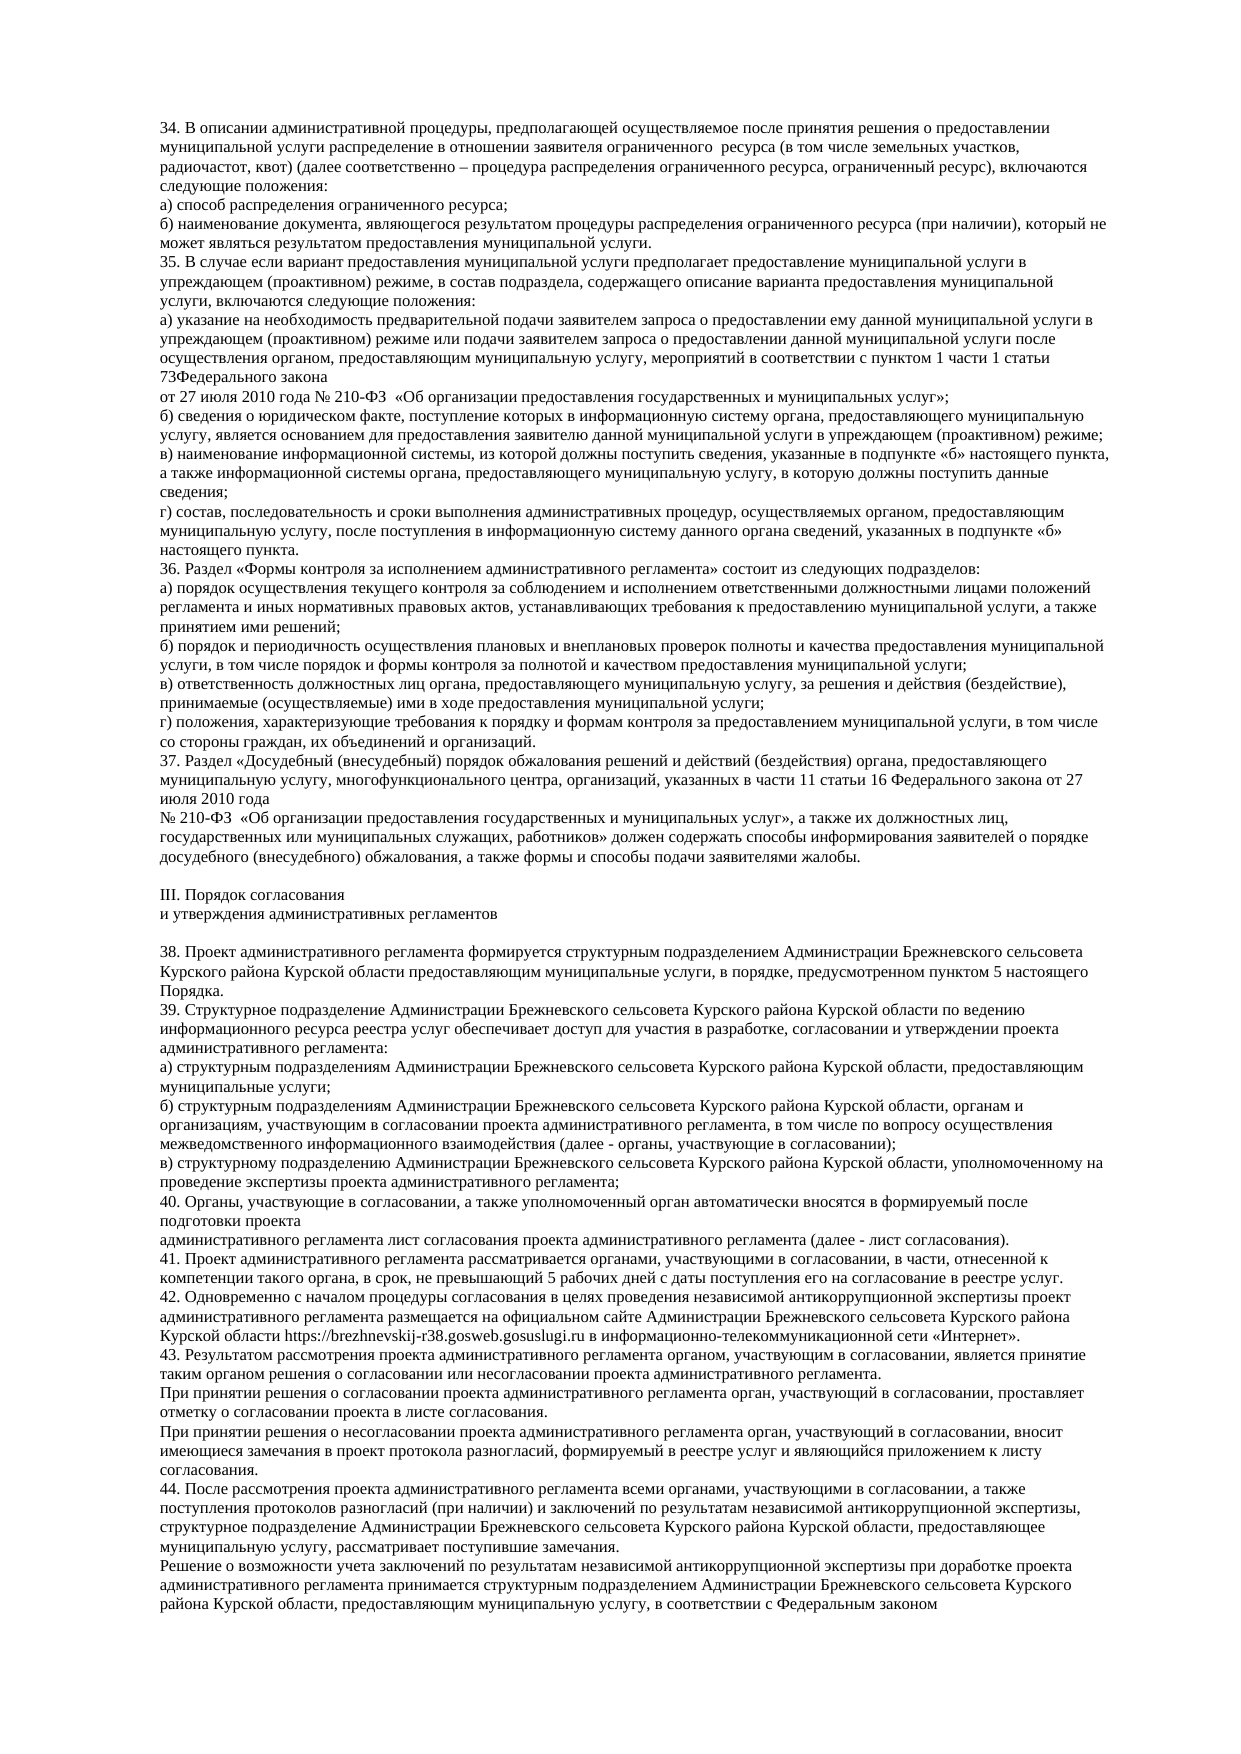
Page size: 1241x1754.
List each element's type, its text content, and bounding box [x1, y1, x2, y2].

text а) порядок осуществления текущего контроля за соблюдением и исполнением ответственными должностными лицами положений регламента и иных нормативных правовых актов, устанавливающих требования к предоставлению муниципальной услуги, а также принятием ими решений; [159, 578, 1110, 636]
text г) положения, характеризующие требования к порядку и формам контроля за предоставлением муниципальной услуги, в том числе со стороны граждан, их объединений и организаций. [159, 712, 1110, 751]
text 39. Структурное подразделение Администрации Брежневского сельсовета Курского района Курской области по ведению информационного ресурса реестра услуг обеспечивает доступ для участия в разработке, согласовании и утверждении проекта административного регламента: [159, 1000, 1110, 1057]
text г) состав, последовательность и сроки выполнения административных процедур, осуществляемых органом, предоставляющим муниципальную услугу, после поступления в информационную систему данного органа сведений, указанных в подпункте «б» настоящего пункта. [159, 501, 1110, 559]
text б) сведения о юридическом факте, поступление которых в информационную систему органа, предоставляющего муниципальную услугу, является основанием для предоставления заявителю данной муниципальной услуги в упреждающем (проактивном) режиме; [159, 406, 1110, 444]
text административного регламента лист согласования проекта административного регламента (далее - лист согласования). [159, 1230, 1110, 1249]
text III. Порядок согласования [159, 885, 1110, 904]
text в) ответственность должностных лиц органа, предоставляющего муниципальную услугу, за решения и действия (бездействие), принимаемые (осуществляемые) ими в ходе предоставления муниципальной услуги; [159, 674, 1110, 712]
text в) наименование информационной системы, из которой должны поступить сведения, указанные в подпункте «б» настоящего пункта, а также информационной системы органа, предоставляющего муниципальную услугу, в которую должны поступить данные сведения; [159, 444, 1110, 501]
text 34. В описании административной процедуры, предполагающей осуществляемое после принятия решения о предоставлении муниципальной услуги распределение в отношении заявителя ограниченного ресурса (в том числе земельных участков, радиочастот, квот) (далее соответственно – процедура распределения ограниченного ресурса, ограниченный ресурс), включаются следующие положения: [159, 118, 1110, 195]
text б) наименование документа, являющегося результатом процедуры распределения ограниченного ресурса (при наличии), который не может являться результатом предоставления муниципальной услуги. [159, 214, 1110, 252]
text При принятии решения о несогласовании проекта административного регламента орган, участвующий в согласовании, вносит имеющиеся замечания в проект протокола разногласий, формируемый в реестре услуг и являющийся приложением к листу согласования. [159, 1421, 1110, 1479]
text б) структурным подразделениям Администрации Брежневского сельсовета Курского района Курской области, органам и организациям, участвующим в согласовании проекта административного регламента, в том числе по вопросу осуществления межведомственного информационного взаимодействия (далее - органы, участвующие в согласовании); [159, 1096, 1110, 1153]
text а) указание на необходимость предварительной подачи заявителем запроса о предоставлении ему данной муниципальной услуги в упреждающем (проактивном) режиме или подачи заявителем запроса о предоставлении данной муниципальной услуги после осуществления органом, предоставляющим муниципальную услугу, мероприятий в соответствии с пунктом 1 части 1 статьи 73Федерального закона [159, 310, 1110, 386]
text 43. Результатом рассмотрения проекта административного регламента органом, участвующим в согласовании, является принятие таким органом решения о согласовании или несогласовании проекта административного регламента. [159, 1345, 1110, 1383]
text 41. Проект административного регламента рассматривается органами, участвующими в согласовании, в части, отнесенной к компетенции такого органа, в срок, не превышающий 5 рабочих дней с даты поступления его на согласование в реестре услуг. [159, 1249, 1110, 1287]
text а) способ распределения ограниченного ресурса; [159, 195, 1110, 214]
text от 27 июля 2010 года № 210-ФЗ «Об организации предоставления государственных и муниципальных услуг»; [159, 386, 1110, 406]
text 38. Проект административного регламента формируется структурным подразделением Администрации Брежневского сельсовета Курского района Курской области предоставляющим муниципальные услуги, в порядке, предусмотренном пунктом 5 настоящего Порядка. [159, 942, 1110, 1000]
text № 210-ФЗ «Об организации предоставления государственных и муниципальных услуг», а также их должностных лиц, государственных или муниципальных служащих, работников» должен содержать способы информирования заявителей о порядке досудебного (внесудебного) обжалования, а также формы и способы подачи заявителями жалобы. [159, 808, 1110, 866]
text 40. Органы, участвующие в согласовании, а также уполномоченный орган автоматически вносятся в формируемый после подготовки проекта [159, 1191, 1110, 1230]
text и утверждения административных регламентов [159, 904, 1110, 923]
text При принятии решения о согласовании проекта административного регламента орган, участвующий в согласовании, проставляет отметку о согласовании проекта в листе согласования. [159, 1383, 1110, 1421]
text 35. В случае если вариант предоставления муниципальной услуги предполагает предоставление муниципальной услуги в упреждающем (проактивном) режиме, в состав подраздела, содержащего описание варианта предоставления муниципальной услуги, включаются следующие положения: [159, 252, 1110, 310]
text а) структурным подразделениям Администрации Брежневского сельсовета Курского района Курской области, предоставляющим муниципальные услуги; [159, 1057, 1110, 1096]
text в) структурному подразделению Администрации Брежневского сельсовета Курского района Курской области, уполномоченному на проведение экспертизы проекта административного регламента; [159, 1153, 1110, 1191]
text б) порядок и периодичность осуществления плановых и внеплановых проверок полноты и качества предоставления муниципальной услуги, в том числе порядок и формы контроля за полнотой и качеством предоставления муниципальной услуги; [159, 636, 1110, 674]
text 42. Одновременно с началом процедуры согласования в целях проведения независимой антикоррупционной экспертизы проект административного регламента размещается на официальном сайте Администрации Брежневского сельсовета Курского района Курской области https://brezhnevskij-r38.gosweb.gosuslugi.ru в информационно-телекоммуникационной сети «Интернет». [159, 1287, 1110, 1345]
text 37. Раздел «Досудебный (внесудебный) порядок обжалования решений и действий (бездействия) органа, предоставляющего муниципальную услугу, многофункционального центра, организаций, указанных в части 11 статьи 16 Федерального закона от 27 июля 2010 года [159, 751, 1110, 808]
text 36. Раздел «Формы контроля за исполнением административного регламента» состоит из следующих подразделов: [159, 559, 1110, 578]
text 44. После рассмотрения проекта административного регламента всеми органами, участвующими в согласовании, а также поступления протоколов разногласий (при наличии) и заключений по результатам независимой антикоррупционной экспертизы, структурное подразделение Администрации Брежневского сельсовета Курского района Курской области, предоставляющее муниципальную услугу, рассматривает поступившие замечания. [159, 1479, 1110, 1556]
text Решение о возможности учета заключений по результатам независимой антикоррупционной экспертизы при доработке проекта административного регламента принимается структурным подразделением Администрации Брежневского сельсовета Курского района Курской области, предоставляющим муниципальную услугу, в соответствии с Федеральным законом [159, 1556, 1110, 1613]
